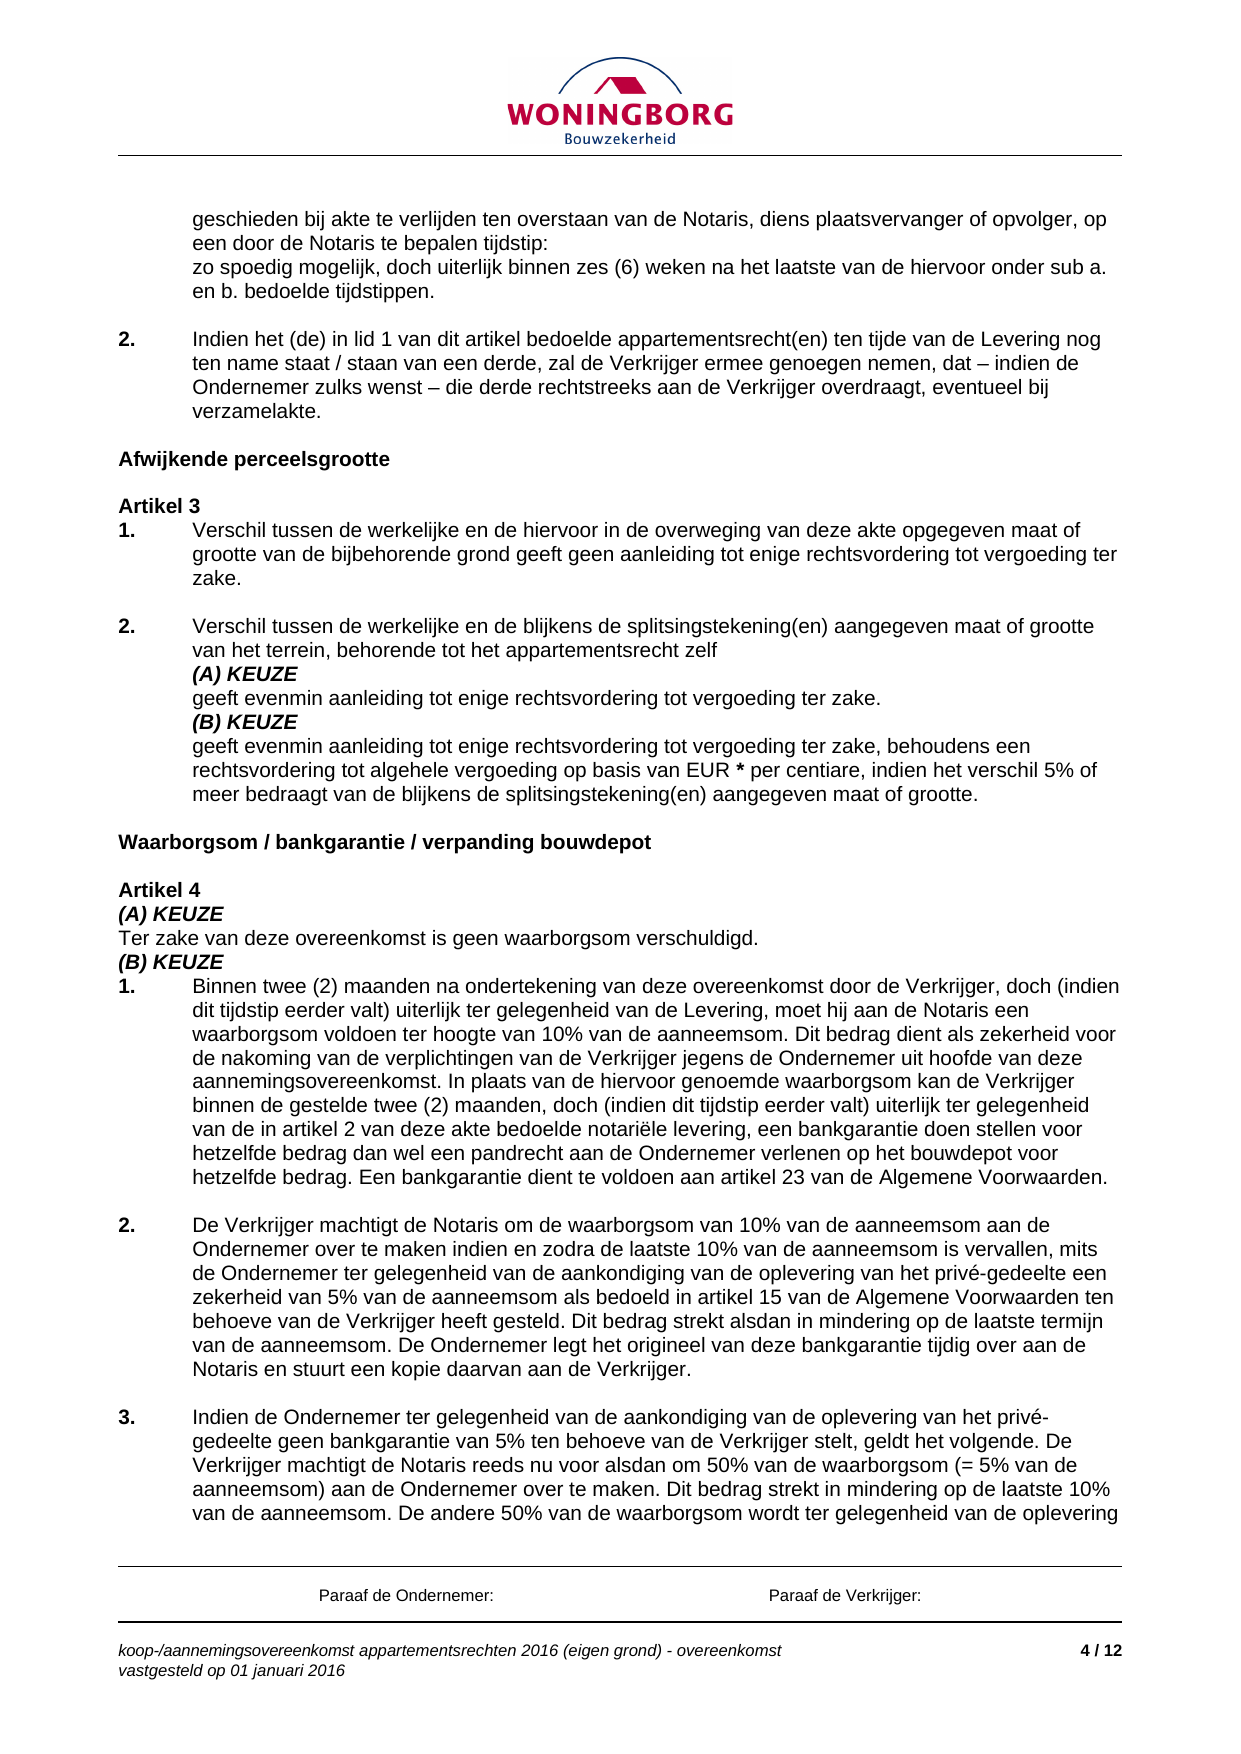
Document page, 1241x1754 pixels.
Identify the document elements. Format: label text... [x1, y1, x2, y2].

text (A) KEUZE [118, 902, 1122, 926]
text geeft evenmin aanleiding tot enige rechtsvordering tot vergoeding ter zake, behoudens een rechtsvordering tot algehele vergoeding op basis van EUR * per centiare, indien het verschil 5% of meer bedraagt van de blijkens de splitsingstekening(en) aangegeven maat of grootte. [192, 734, 1122, 806]
subtitle Artikel 3 [118, 494, 1122, 518]
text Artikel 4 [118, 878, 1122, 902]
text geschieden bij akte te verlijden ten overstaan van de Notaris, diens plaatsvervanger of opvolger, op een door de Notaris te bepalen tijdstip: [192, 207, 1122, 255]
text 2. Indien het (de) in lid 1 van dit artikel bedoelde appartementsrecht(en) ten tijde van de Levering nog ten name staat / staan van een derde, zal de Verkrijger ermee genoegen nemen, dat – indien de Ondernemer zulks wenst – die derde rechtstreeks aan de Verkrijger overdraagt, eventueel bij verzamelakte. [118, 327, 1122, 422]
text Waarborgsom / bankgarantie / verpanding bouwdepot [118, 830, 1122, 854]
picture [507, 57, 733, 144]
text 1. Binnen twee (2) maanden na ondertekening van deze overeenkomst door de Verkrijger, doch (indien dit tijdstip eerder valt) uiterlijk ter gelegenheid van de Levering, moet hij aan de Notaris een waarborgsom voldoen ter hoogte van 10% van de aanneemsom. Dit bedrag dient als zekerheid voor de nakoming van de verplichtingen van de Verkrijger jegens de Ondernemer uit hoofde van deze aannemingsovereenkomst. In plaats van de hiervoor genoemde waarborgsom kan de Verkrijger binnen de gestelde twee (2) maanden, doch (indien dit tijdstip eerder valt) uiterlijk ter gelegenheid van de in artikel 2 van deze akte bedoelde notariële levering, een bankgarantie doen stellen voor hetzelfde bedrag dan wel een pandrecht aan de Ondernemer verlenen op het bouwdepot voor hetzelfde bedrag. Een bankgarantie dient te voldoen aan artikel 23 van de Algemene Voorwaarden. [118, 973, 1122, 1189]
text Afwijkende perceelsgrootte [118, 446, 1122, 470]
text 1. Verschil tussen de werkelijke en de hiervoor in de overweging van deze akte opgegeven maat of grootte van de bijbehorende grond geeft geen aanleiding tot enige rechtsvordering tot vergoeding ter zake. [118, 518, 1122, 590]
text Ter zake van deze overeenkomst is geen waarborgsom verschuldigd. [118, 926, 1122, 949]
text (B) KEUZE [192, 710, 1122, 734]
text zo spoedig mogelijk, doch uiterlijk binnen zes (6) weken na het laatste van de hiervoor onder sub a. en b. bedoelde tijdstippen. [192, 255, 1122, 303]
text geeft evenmin aanleiding tot enige rechtsvordering tot vergoeding ter zake. [192, 686, 1122, 710]
text 2. De Verkrijger machtigt de Notaris om de waarborgsom van 10% van de aanneemsom aan de Ondernemer over te maken indien en zodra de laatste 10% van de aanneemsom is vervallen, mits de Ondernemer ter gelegenheid van de aankondiging van de oplevering van het privé-gedeelte een zekerheid van 5% van de aanneemsom als bedoeld in artikel 15 van de Algemene Voorwaarden ten behoeve van de Verkrijger heeft gesteld. Dit bedrag strekt alsdan in mindering op de laatste termijn van de aanneemsom. De Ondernemer legt het origineel van deze bankgarantie tijdig over aan de Notaris en stuurt een kopie daarvan aan de Verkrijger. [118, 1213, 1122, 1381]
text 2. Verschil tussen de werkelijke en de blijkens de splitsingstekening(en) aangegeven maat of grootte van het terrein, behorende tot het appartementsrecht zelf [118, 614, 1122, 662]
text (B) KEUZE [118, 949, 1122, 973]
text (A) KEUZE [192, 662, 1122, 686]
